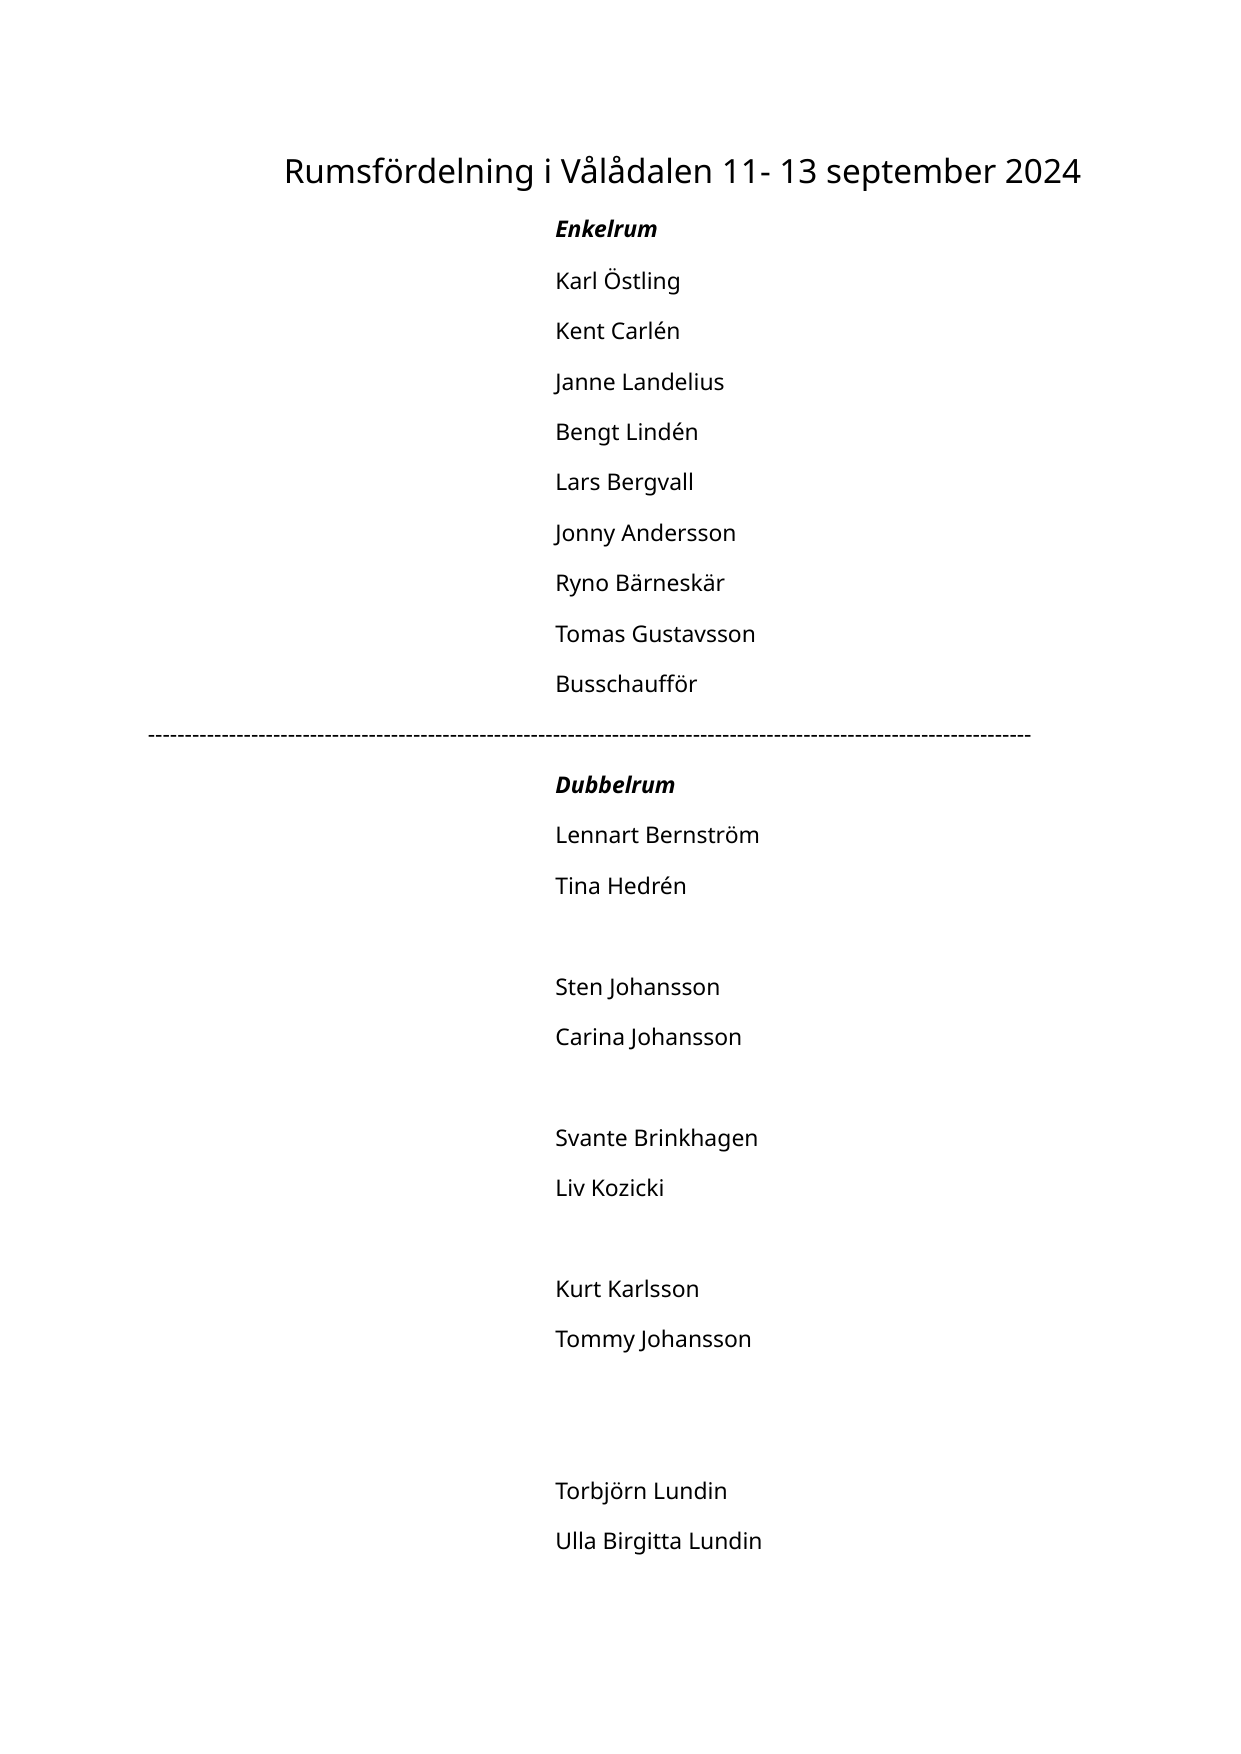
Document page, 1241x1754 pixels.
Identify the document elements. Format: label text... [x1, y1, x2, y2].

text Busschaufför [148, 668, 1093, 699]
text Dubbelrum [148, 769, 1093, 800]
text Ulla Birgitta Lundin [148, 1525, 1093, 1556]
text Tina Hedrén [148, 870, 1093, 901]
text Sten Johansson [148, 971, 1093, 1002]
text Svante Brinkhagen [148, 1122, 1093, 1153]
text ------------------------------------------------------------------------------------------------------------------------ [148, 718, 1093, 750]
text Lennart Bernström [148, 819, 1093, 851]
text Karl Östling [148, 265, 1093, 296]
text Kurt Karlsson [148, 1273, 1093, 1304]
text Enkelrum [148, 213, 1093, 244]
text Torbjörn Lundin [148, 1475, 1093, 1506]
text Bengt Lindén [148, 416, 1093, 447]
text Jonny Andersson [148, 517, 1093, 548]
text Liv Kozicki [148, 1172, 1093, 1203]
text Janne Landelius [148, 366, 1093, 397]
text Kent Carlén [148, 315, 1093, 346]
text Ryno Bärneskär [148, 567, 1093, 598]
text Rumsfördelning i Vålådalen 11- 13 september 2024 [148, 148, 1093, 193]
text Carina Johansson [148, 1021, 1093, 1052]
text Lars Bergvall [148, 466, 1093, 498]
text Tommy Johansson [148, 1323, 1093, 1355]
text Tomas Gustavsson [148, 618, 1093, 649]
